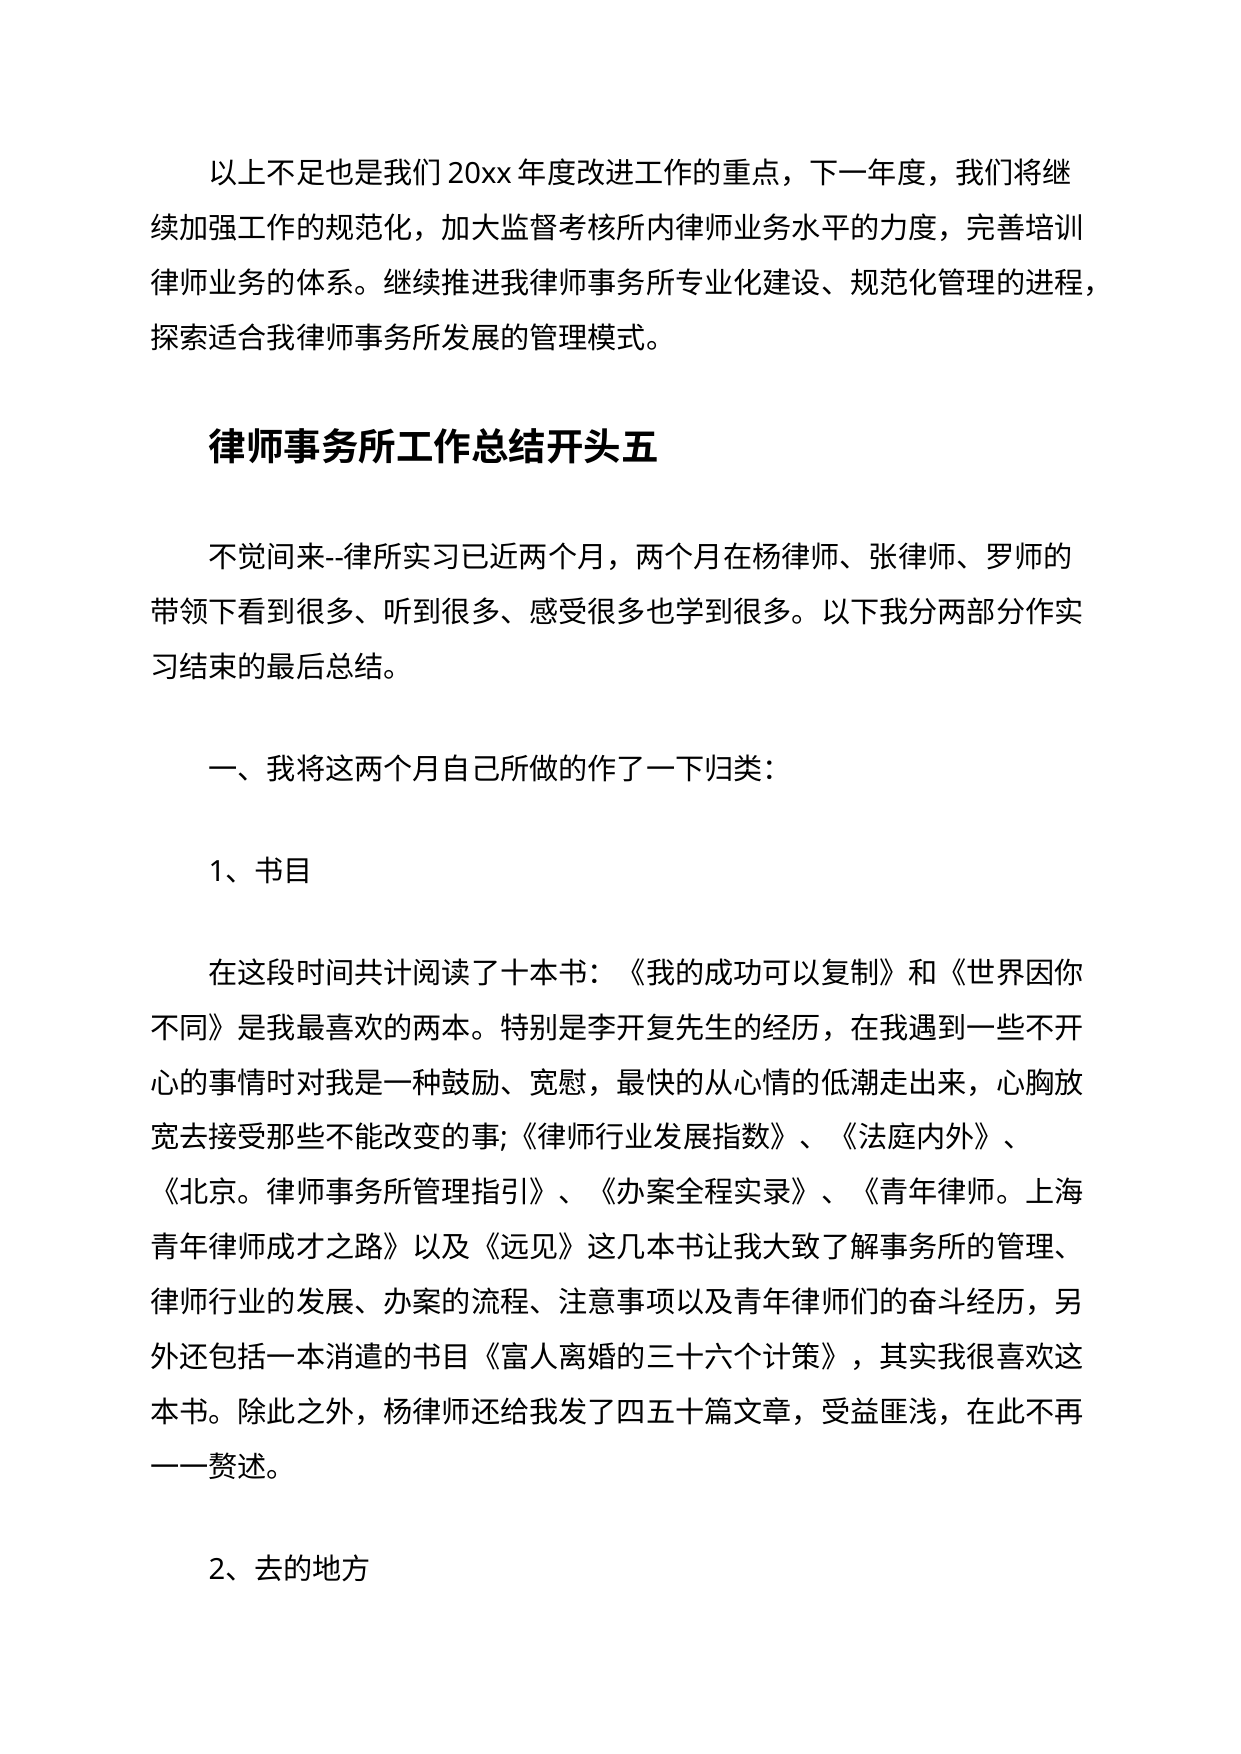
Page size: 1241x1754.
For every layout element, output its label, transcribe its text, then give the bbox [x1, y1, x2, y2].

text 不觉间来--律所实习已近两个月，两个月在杨律师、张律师、罗师的带领下看到很多、听到很多、感受很多也学到很多。以下我分两部分作实习结束的最后总结。 [150, 534, 1090, 686]
text 以上不足也是我们20xx年度改进工作的重点，下一年度，我们将继续加强工作的规范化，加大监督考核所内律师业务水平的力度，完善培训律师业务的体系。继续推进我律师事务所专业化建设、规范化管理的进程，探索适合我律师事务所发展的管理模式。 [150, 150, 1090, 357]
text 律师事务所工作总结开头五 [150, 417, 1090, 471]
text 一、我将这两个月自己所做的作了一下归类： [150, 746, 1090, 788]
text 2、去的地方 [150, 1545, 1090, 1588]
text 1、书目 [150, 847, 1090, 890]
text 在这段时间共计阅读了十本书：《我的成功可以复制》和《世界因你不同》是我最喜欢的两本。特别是李开复先生的经历，在我遇到一些不开心的事情时对我是一种鼓励、宽慰，最快的从心情的低潮走出来，心胸放宽去接受那些不能改变的事;《律师行业发展指数》、《法庭内外》、《北京。律师事务所管理指引》、《办案全程实录》、《青年律师。上海青年律师成才之路》以及《远见》这几本书让我大致了解事务所的管理、律师行业的发展、办案的流程、注意事项以及青年律师们的奋斗经历，另外还包括一本消遣的书目《富人离婚的三十六个计策》，其实我很喜欢这本书。除此之外，杨律师还给我发了四五十篇文章，受益匪浅，在此不再一一赘述。 [150, 949, 1090, 1486]
